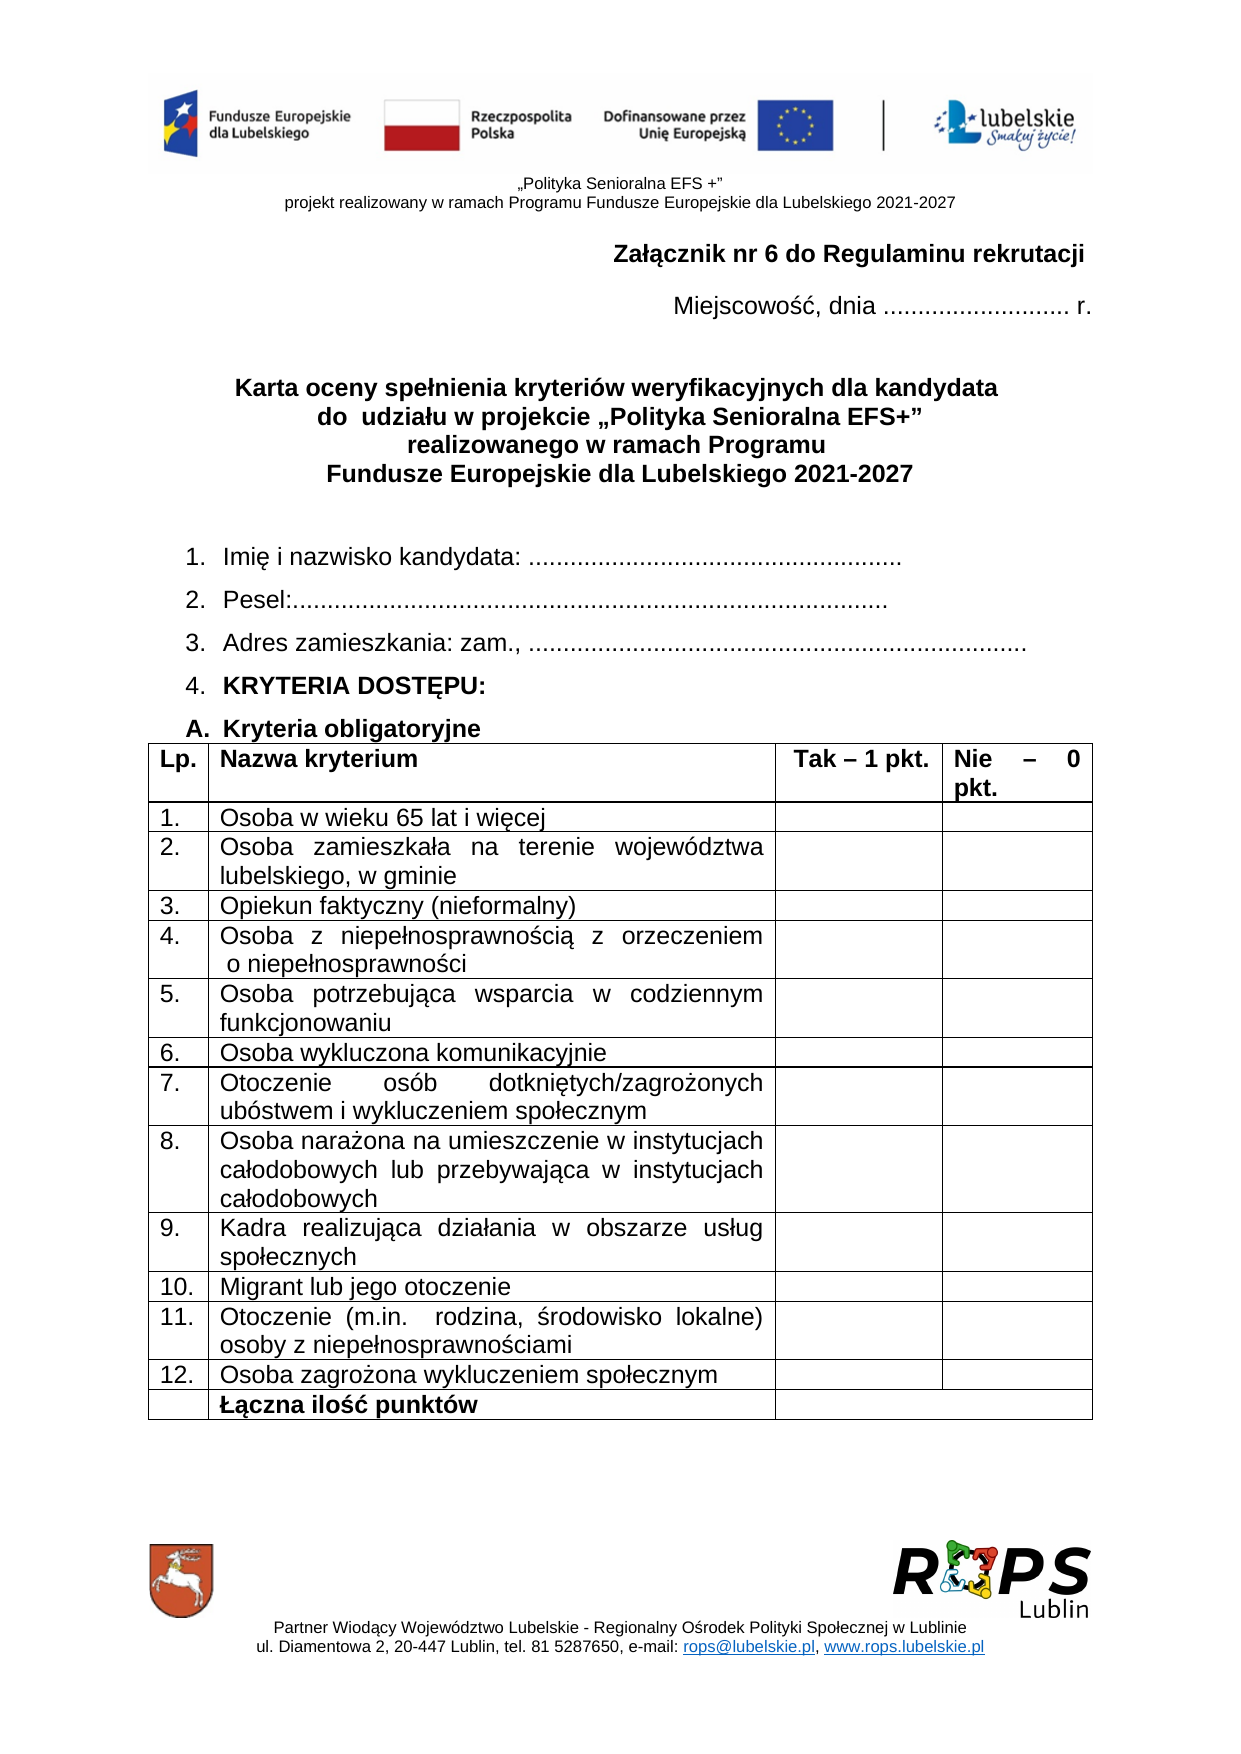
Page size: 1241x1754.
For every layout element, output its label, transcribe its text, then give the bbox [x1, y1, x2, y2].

table_cell [943, 1360, 1092, 1389]
table_header Nazwa kryterium [209, 744, 775, 801]
text Miejscowość, dnia ........................... r. [148, 291, 1092, 320]
table_cell Otoczenie osób dotkniętych/zagrożonych ubóstwem i wykluczeniem społecznym [209, 1068, 775, 1125]
table_cell [943, 1272, 1092, 1301]
table_cell [943, 832, 1092, 890]
table_cell [776, 832, 942, 890]
table_cell Opiekun faktyczny (nieformalny) [209, 891, 775, 919]
table_cell Osoba narażona na umieszczenie w instytucjach całodobowych lub przebywająca w instytucjach całodobowych [209, 1126, 775, 1212]
table_cell [776, 921, 942, 978]
picture [147, 73, 1093, 174]
table_cell 5. [149, 979, 208, 1037]
table_cell [776, 1213, 942, 1271]
table_cell [776, 891, 942, 919]
table_cell [943, 921, 1092, 978]
table_cell [943, 1038, 1092, 1066]
table_cell Osoba zagrożona wykluczeniem społecznym [209, 1360, 775, 1389]
table_cell Osoba z niepełnosprawnością z orzeczeniem o niepełnosprawności [209, 921, 775, 978]
picture [893, 1540, 1091, 1618]
text realizowanego w ramach Programu Fundusze Europejskie dla Lubelskiego 2021-2027 [148, 430, 1092, 488]
table_cell [776, 1390, 1092, 1419]
table_cell Migrant lub jego otoczenie [209, 1272, 775, 1301]
table_cell [776, 1302, 942, 1359]
table_cell [776, 1038, 942, 1066]
table_cell Osoba potrzebująca wsparcia w codziennym funkcjonowaniu [209, 979, 775, 1037]
table_cell [776, 979, 942, 1037]
table_cell 3. [149, 891, 208, 919]
table_cell [943, 1213, 1092, 1271]
table_cell 7. [149, 1068, 208, 1125]
table_cell Kadra realizująca działania w obszarze usług społecznych [209, 1213, 775, 1271]
table_cell 10. [149, 1272, 208, 1301]
text Karta oceny spełnienia kryteriów weryfikacyjnych dla kandydata do udziału w projekcie „Polityka Senioralna EFS+” [148, 373, 1092, 430]
table_cell [149, 1390, 208, 1419]
table_cell 4. [149, 921, 208, 978]
table_cell 8. [149, 1126, 208, 1212]
table_cell 11. [149, 1302, 208, 1359]
table_cell Łączna ilość punktów [209, 1390, 775, 1419]
table_cell [943, 1302, 1092, 1359]
table_cell [776, 1272, 942, 1301]
list KRYTERIA DOSTĘPU: [185, 671, 1092, 700]
table_cell [776, 803, 942, 831]
table_cell Osoba w wieku 65 lat i więcej [209, 803, 775, 831]
table_cell 9. [149, 1213, 208, 1271]
table_cell Osoba zamieszkała na terenie województwa lubelskiego, w gminie [209, 832, 775, 890]
list Imię i nazwisko kandydata: ...................................................... [185, 542, 1092, 570]
table_cell [943, 1126, 1092, 1212]
table_cell [776, 1126, 942, 1212]
list Adres zamieszkania: zam., ........................................................................ [185, 628, 1092, 657]
table_cell 12. [149, 1360, 208, 1389]
table_cell 6. [149, 1038, 208, 1066]
table_cell [776, 1068, 942, 1125]
list Pesel:...................................................................................... [185, 585, 1092, 613]
text Załącznik nr 6 do Regulaminu rekrutacji [148, 238, 1092, 267]
list Kryteria obligatoryjne [185, 714, 1092, 743]
picture [149, 1544, 214, 1618]
table_cell 2. [149, 832, 208, 890]
table_header Tak – 1 pkt. [776, 744, 942, 801]
table_cell Osoba wykluczona komunikacyjnie [209, 1038, 775, 1066]
table_cell [943, 891, 1092, 919]
table_cell [776, 1360, 942, 1389]
table_cell 1. [149, 803, 208, 831]
table_cell [943, 979, 1092, 1037]
table_header Lp. [149, 744, 208, 801]
table_header Nie – 0 pkt. [943, 744, 1092, 801]
table_cell [943, 1068, 1092, 1125]
table_cell [943, 803, 1092, 831]
table_cell Otoczenie (m.in. rodzina, środowisko lokalne) osoby z niepełnosprawnościami [209, 1302, 775, 1359]
